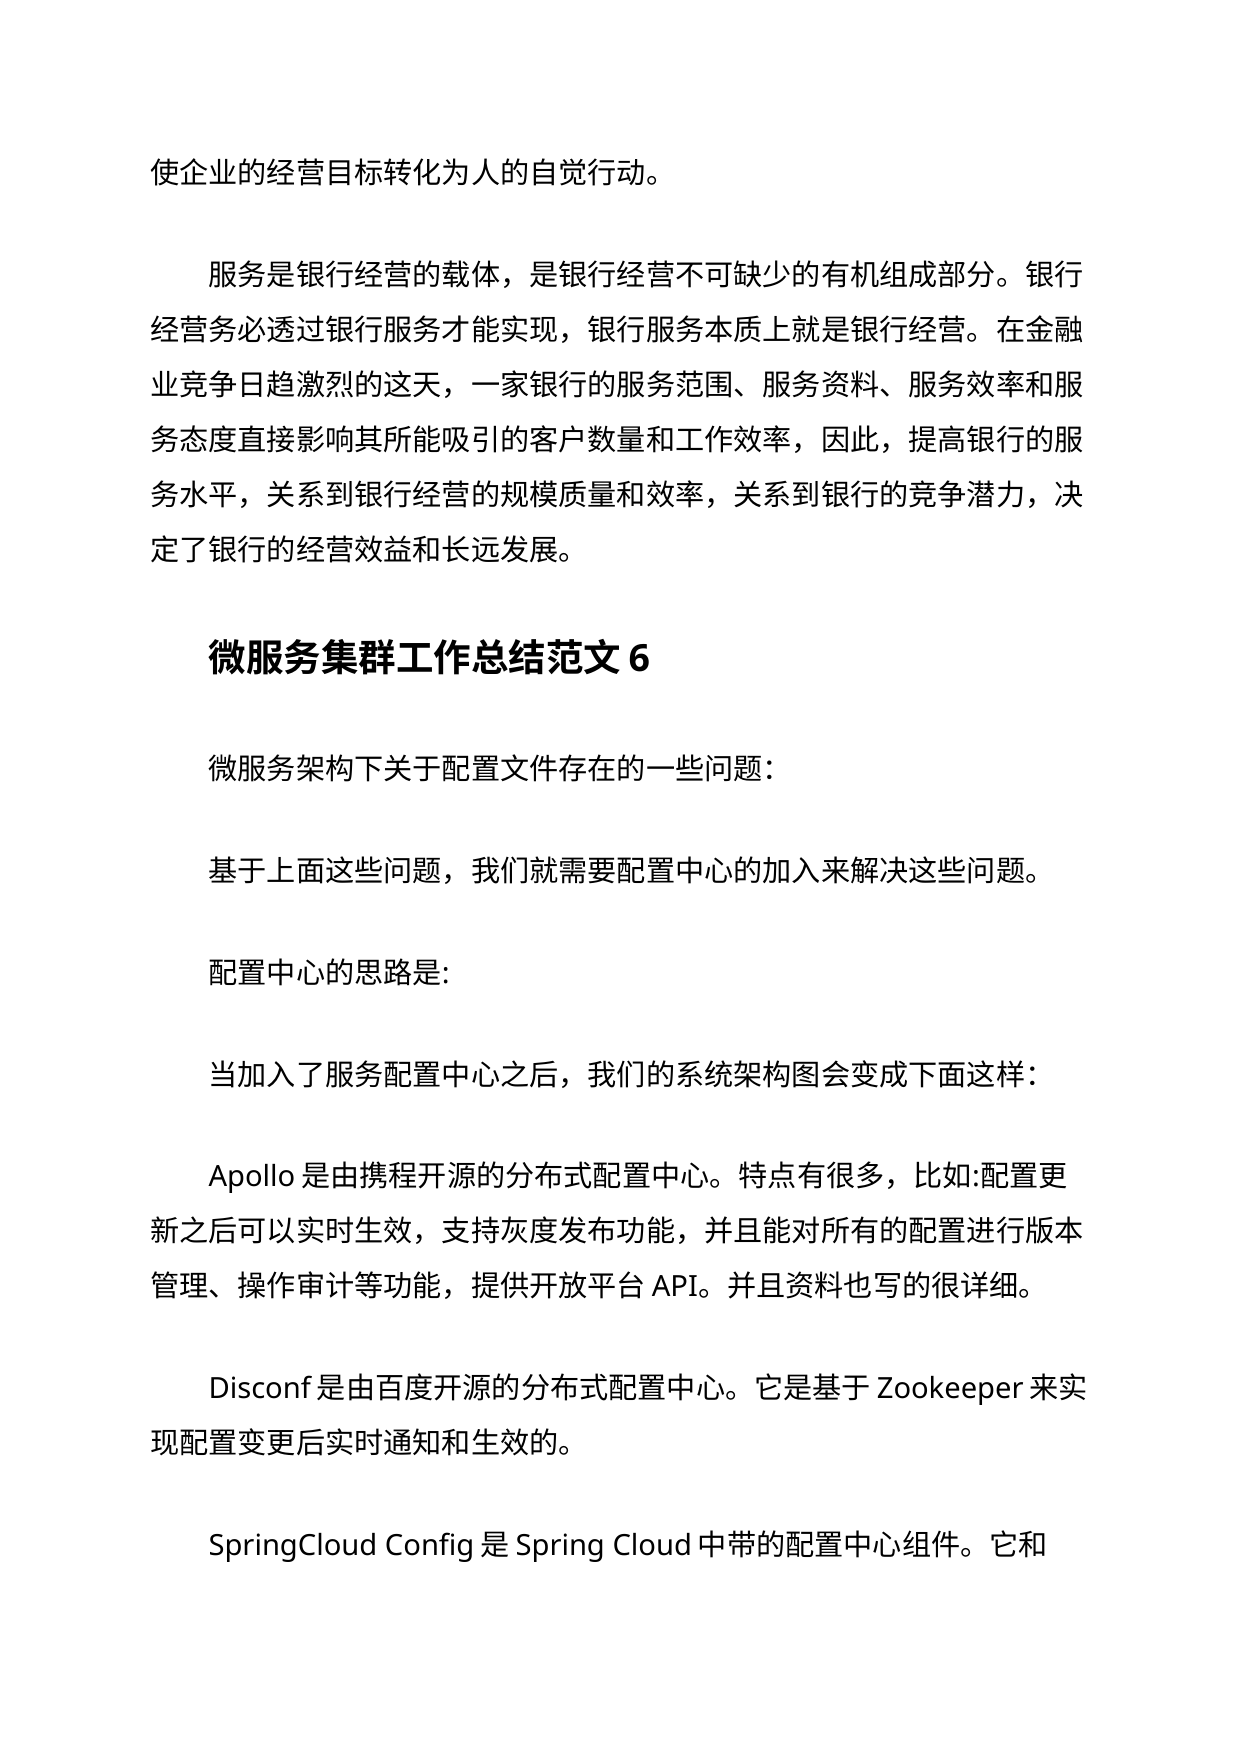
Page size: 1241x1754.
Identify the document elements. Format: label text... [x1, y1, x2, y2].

text 配置中心的思路是: [150, 949, 1090, 992]
text 当加入了服务配置中心之后，我们的系统架构图会变成下面这样： [150, 1051, 1090, 1093]
text 微服务架构下关于配置文件存在的一些问题： [150, 746, 1090, 788]
text 基于上面这些问题，我们就需要配置中心的加入来解决这些问题。 [150, 847, 1090, 890]
text Disconf是由百度开源的分布式配置中心。它是基于Zookeeper来实现配置变更后实时通知和生效的。 [150, 1365, 1090, 1462]
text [150, 1522, 1090, 1564]
text 微服务集群工作总结范文6 [150, 628, 1090, 682]
text Apollo是由携程开源的分布式配置中心。特点有很多，比如:配置更新之后可以实时生效，支持灰度发布功能，并且能对所有的配置进行版本管理、操作审计等功能，提供开放平台API。并且资料也写的很详细。 [150, 1153, 1090, 1305]
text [150, 150, 1090, 192]
text 服务是银行经营的载体，是银行经营不可缺少的有机组成部分。银行经营务必透过银行服务才能实现，银行服务本质上就是银行经营。在金融业竞争日趋激烈的这天，一家银行的服务范围、服务资料、服务效率和服务态度直接影响其所能吸引的客户数量和工作效率，因此，提高银行的服务水平，关系到银行经营的规模质量和效率，关系到银行的竞争潜力，决定了银行的经营效益和长远发展。 [150, 252, 1090, 568]
